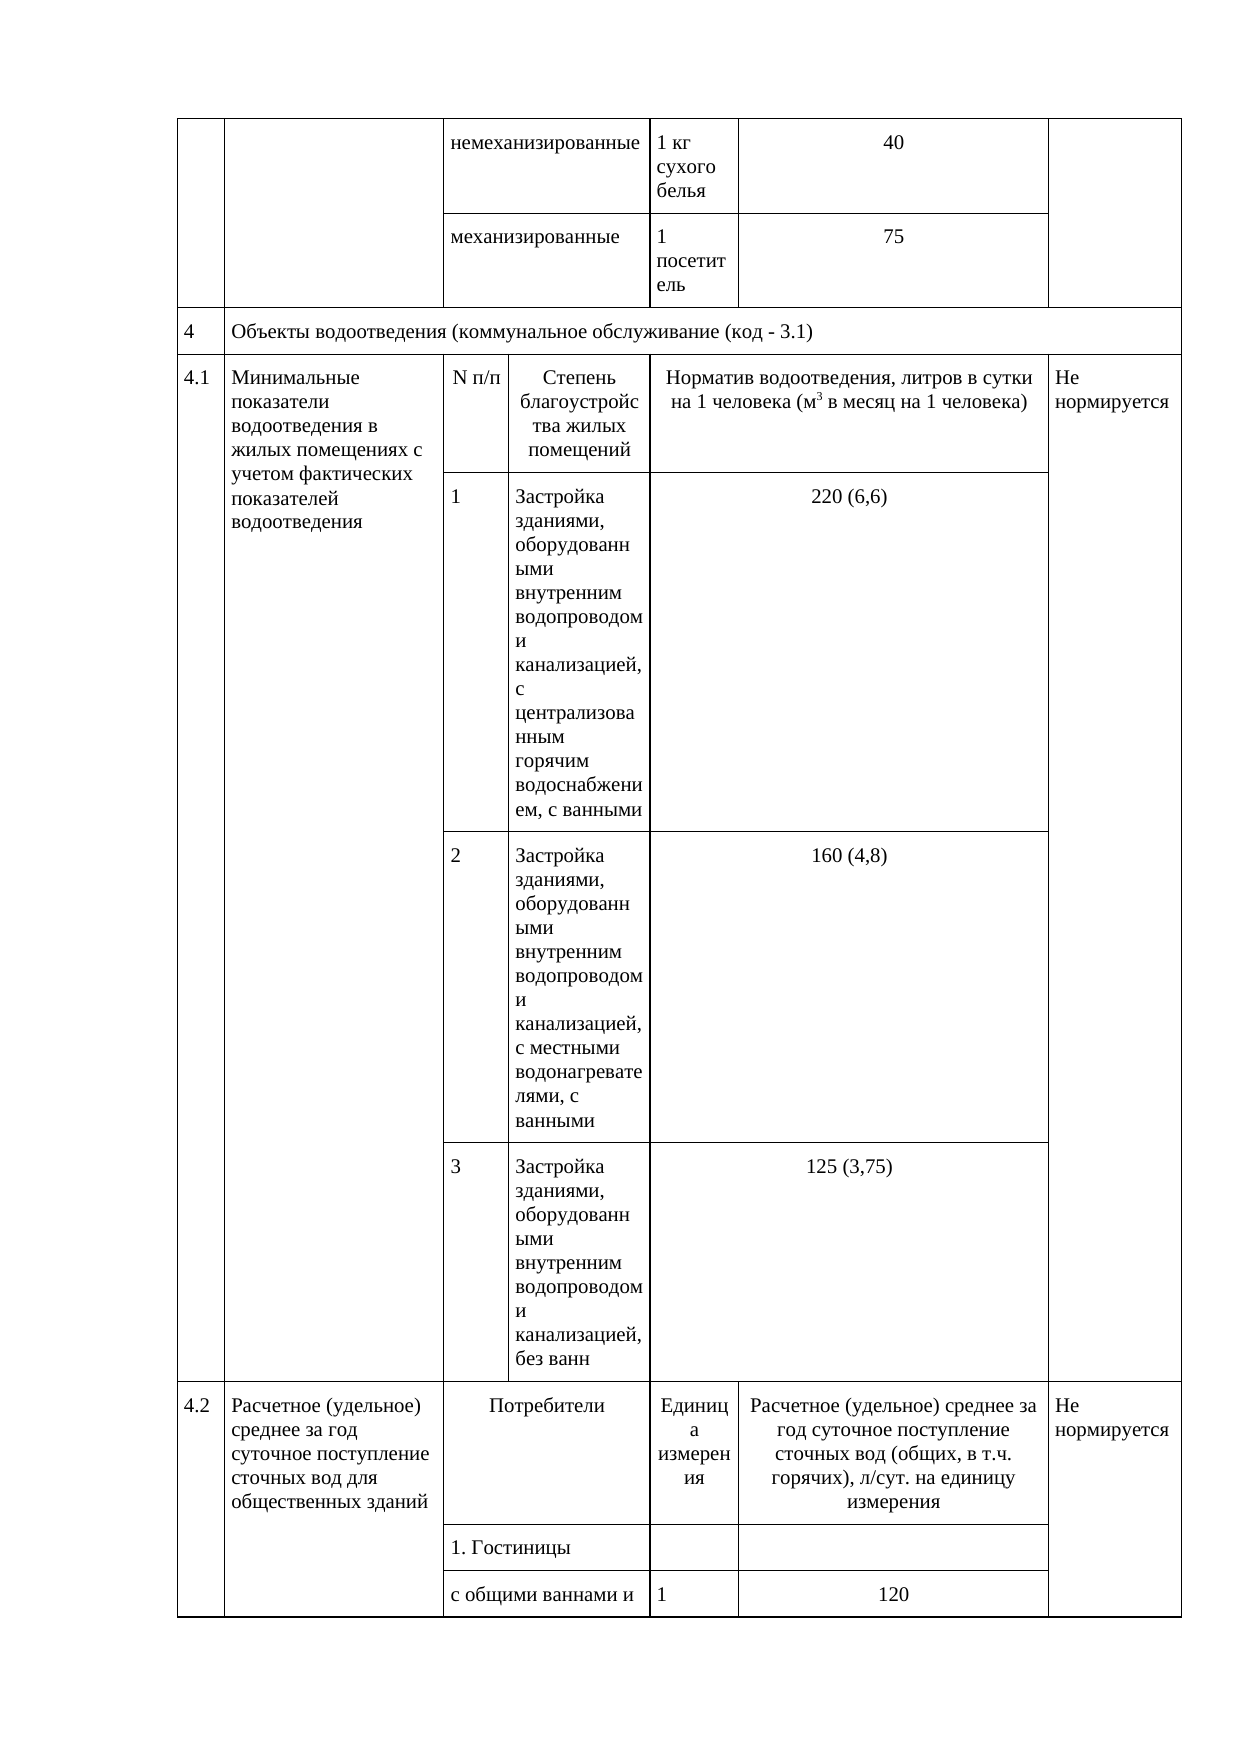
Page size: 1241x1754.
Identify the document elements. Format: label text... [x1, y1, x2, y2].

table_cell 4.1 [178, 355, 224, 1381]
table_cell N п/п [444, 355, 508, 472]
table_cell Норматив водоотведения, литров в сутки на 1 человека (м3 в месяц на 1 человека) [651, 355, 1048, 472]
table_cell 40 [739, 119, 1048, 213]
table_cell Потребители [444, 1382, 649, 1524]
table_cell Застройка зданиями, оборудованными внутренним водопроводом и канализацией, с местными водонагревателями, с ванными [509, 832, 649, 1142]
table_cell 1 [444, 473, 508, 831]
table_cell Минимальные показатели водоотведения в жилых помещениях с учетом фактических показателей водоотведения [225, 355, 443, 1381]
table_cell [444, 1571, 649, 1616]
table_cell [651, 1525, 738, 1570]
table_cell Не нормируется [1049, 1382, 1181, 1616]
table_cell 1 посетитель [651, 214, 738, 307]
table_cell 220 (6,6) [651, 473, 1048, 831]
table_cell немеханизированные [444, 119, 649, 213]
table_cell 75 [739, 214, 1048, 307]
table_cell 160 (4,8) [651, 832, 1048, 1142]
table_cell Застройка зданиями, оборудованными внутренним водопроводом и канализацией, с централизованным горячим водоснабжением, с ванными [509, 473, 649, 831]
table_cell механизированные [444, 214, 649, 307]
table_cell 125 (3,75) [651, 1143, 1048, 1381]
table_cell 4.2 [178, 1382, 224, 1616]
table_cell Расчетное (удельное) среднее за год суточное поступление сточных вод для общественных зданий [225, 1382, 443, 1616]
table_cell Единица измерения [651, 1382, 738, 1524]
table_cell [739, 1525, 1048, 1570]
table_cell 120 [739, 1571, 1048, 1616]
table_cell Не нормируется [1049, 355, 1181, 1381]
table_cell 4 [178, 308, 224, 353]
table_cell Застройка зданиями, оборудованными внутренним водопроводом и канализацией, без ванн [509, 1143, 649, 1381]
table_cell 1 житель [651, 1571, 738, 1616]
table_cell 3 [444, 1143, 508, 1381]
table_cell Объекты водоотведения (коммунальное обслуживание (код - 3.1) [225, 308, 1181, 353]
table_cell Степень благоустройства жилых помещений [509, 355, 649, 472]
table_cell Расчетное (удельное) среднее за год суточное поступление сточных вод (общих, в т.ч. горячих), л/сут. на единицу измерения [739, 1382, 1048, 1524]
table_cell 1. Гостиницы [444, 1525, 649, 1570]
table_cell 1 кг сухого белья [651, 119, 738, 213]
table_cell 2 [444, 832, 508, 1142]
